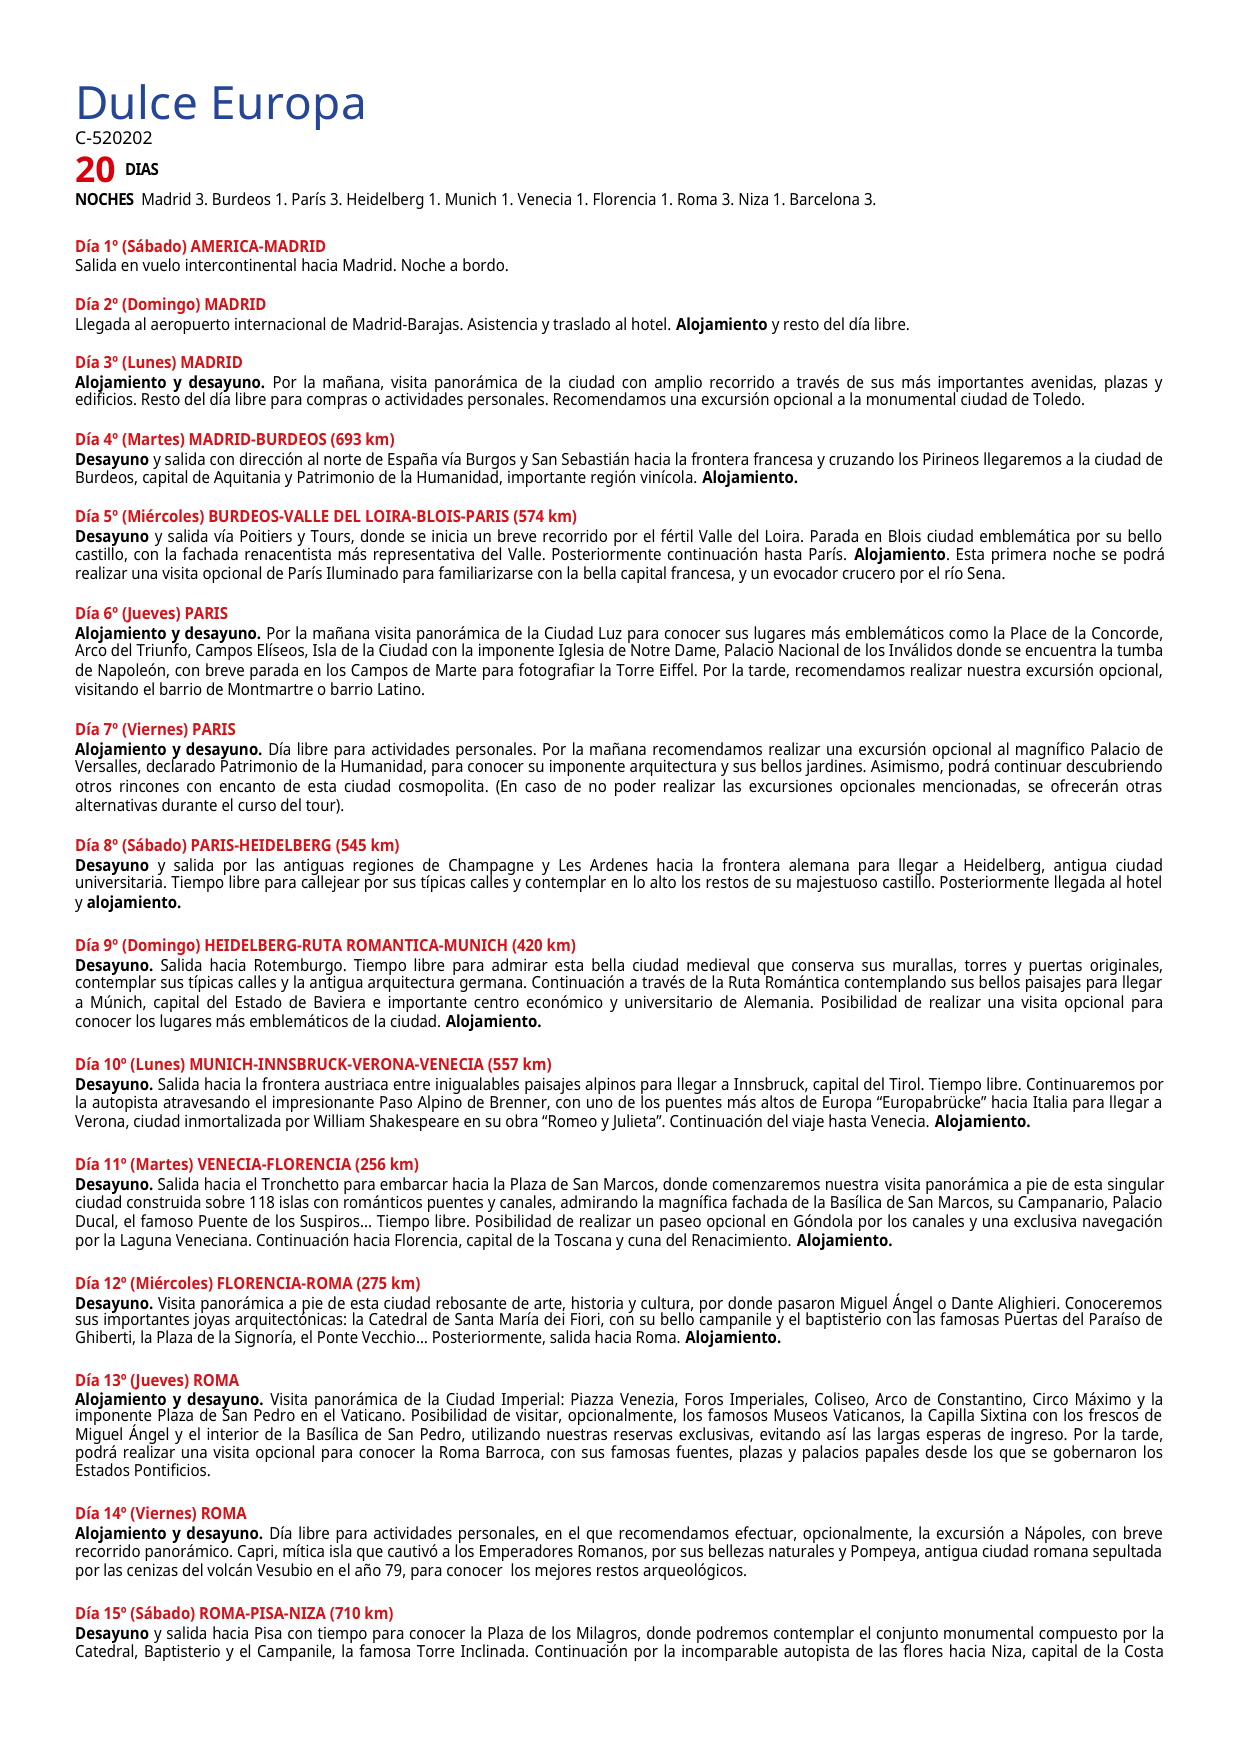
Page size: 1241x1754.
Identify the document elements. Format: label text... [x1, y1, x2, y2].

text Día 3º (Lunes) MADRID [75, 353, 1165, 372]
text Alojamiento y desayuno. Día libre para actividades personales, en el que recomendamos efectuar, opcionalmente, la excursión a Nápoles, con breve recorrido panorámico. Capri, mítica isla que cautivó a los Emperadores Romanos, por sus bellezas naturales y Pompeya, antigua ciudad romana sepultada por las cenizas del volcán Vesubio en el año 79, para conocer los mejores restos arqueológicos. [75, 1523, 1165, 1581]
text Dulce Europa [75, 75, 1165, 128]
text Día 10º (Lunes) MUNICH-INNSBRUCK-VERONA-VENECIA (557 km) [75, 1055, 1165, 1074]
text Día 2º (Domingo) MADRID [75, 295, 1165, 314]
text NOCHES Madrid 3. Burdeos 1. París 3. Heidelberg 1. Munich 1. Venecia 1. Florencia 1. Roma 3. Niza 1. Barcelona 3. [75, 189, 1165, 209]
text Desayuno. Visita panorámica a pie de esta ciudad rebosante de arte, historia y cultura, por donde pasaron Miguel Ángel o Dante Alighieri. Conoceremos sus importantes joyas arquitectónicas: la Catedral de Santa María dei Fiori, con su bello campanile y el baptisterio con las famosas Puertas del Paraíso de Ghiberti, la Plaza de la Signoría, el Ponte Vecchio… Posteriormente, salida hacia Roma. Alojamiento. [75, 1294, 1165, 1348]
text Salida en vuelo intercontinental hacia Madrid. Noche a bordo. [75, 256, 1165, 276]
text Alojamiento y desayuno. Por la mañana visita panorámica de la Ciudad Luz para conocer sus lugares más emblemáticos como la Place de la Concorde, Arco del Triunfo, Campos Elíseos, Isla de la Ciudad con la imponente Iglesia de Notre Dame, Palacio Nacional de los Inválidos donde se encuentra la tumba de Napoleón, con breve parada en los Campos de Marte para fotografiar la Torre Eiffel. Por la tarde, recomendamos realizar nuestra excursión opcional, visitando el barrio de Montmartre o barrio Latino. [75, 623, 1165, 700]
text Día 14º (Viernes) ROMA [75, 1504, 1165, 1523]
text Desayuno. Salida hacia el Tronchetto para embarcar hacia la Plaza de San Marcos, donde comenzaremos nuestra visita panorámica a pie de esta singular ciudad construida sobre 118 islas con románticos puentes y canales, admirando la magnífica fachada de la Basílica de San Marcos, su Campanario, Palacio Ducal, el famoso Puente de los Suspiros... Tiempo libre. Posibilidad de realizar un paseo opcional en Góndola por los canales y una exclusiva navegación por la Laguna Veneciana. Continuación hacia Florencia, capital de la Toscana y cuna del Renacimiento. Alojamiento. [75, 1174, 1165, 1252]
text Día 13º (Jueves) ROMA [75, 1371, 1165, 1390]
text Día 8º (Sábado) PARIS-HEIDELBERG (545 km) [75, 836, 1165, 855]
text Día 5º (Miércoles) BURDEOS-VALLE DEL LOIRA-BLOIS-PARIS (574 km) [75, 507, 1165, 526]
text Llegada al aeropuerto internacional de Madrid-Barajas. Asistencia y traslado al hotel. Alojamiento y resto del día libre. [75, 314, 1165, 333]
text 20 DIAS [75, 148, 1165, 189]
text C-520202 [75, 128, 1165, 148]
text Día 7º (Viernes) PARIS [75, 720, 1165, 739]
text Día 9º (Domingo) HEIDELBERG-RUTA ROMANTICA-MUNICH (420 km) [75, 936, 1165, 955]
text Día 12º (Miércoles) FLORENCIA-ROMA (275 km) [75, 1274, 1165, 1294]
text Alojamiento y desayuno. Día libre para actividades personales. Por la mañana recomendamos realizar una excursión opcional al magnífico Palacio de Versalles, declarado Patrimonio de la Humanidad, para conocer su imponente arquitectura y sus bellos jardines. Asimismo, podrá continuar descubriendo otros rincones con encanto de esta ciudad cosmopolita. (En caso de no poder realizar las excursiones opcionales mencionadas, se ofrecerán otras alternativas durante el curso del tour). [75, 739, 1165, 816]
text Día 15º (Sábado) ROMA-PISA-NIZA (710 km) [75, 1604, 1165, 1623]
text Desayuno. Salida hacia Rotemburgo. Tiempo libre para admirar esta bella ciudad medieval que conserva sus murallas, torres y puertas originales, contemplar sus típicas calles y la antigua arquitectura germana. Continuación a través de la Ruta Romántica contemplando sus bellos paisajes para llegar a Múnich, capital del Estado de Baviera e importante centro económico y universitario de Alemania. Posibilidad de realizar una visita opcional para conocer los lugares más emblemáticos de la ciudad. Alojamiento. [75, 955, 1165, 1032]
text Día 6º (Jueves) PARIS [75, 604, 1165, 623]
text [75, 1623, 1165, 1662]
text Desayuno y salida por las antiguas regiones de Champagne y Les Ardenes hacia la frontera alemana para llegar a Heidelberg, antigua ciudad universitaria. Tiempo libre para callejear por sus típicas calles y contemplar en lo alto los restos de su majestuoso castillo. Posteriormente llegada al hotel y alojamiento. [75, 855, 1165, 913]
text Desayuno y salida vía Poitiers y Tours, donde se inicia un breve recorrido por el fértil Valle del Loira. Parada en Blois ciudad emblemática por su bello castillo, con la fachada renacentista más representativa del Valle. Posteriormente continuación hasta París. Alojamiento. Esta primera noche se podrá realizar una visita opcional de París Iluminado para familiarizarse con la bella capital francesa, y un evocador crucero por el río Sena. [75, 526, 1165, 584]
text Desayuno y salida con dirección al norte de España vía Burgos y San Sebastián hacia la frontera francesa y cruzando los Pirineos llegaremos a la ciudad de Burdeos, capital de Aquitania y Patrimonio de la Humanidad, importante región vinícola. Alojamiento. [75, 449, 1165, 488]
text Alojamiento y desayuno. Visita panorámica de la Ciudad Imperial: Piazza Venezia, Foros Imperiales, Coliseo, Arco de Constantino, Circo Máximo y la imponente Plaza de San Pedro en el Vaticano. Posibilidad de visitar, opcionalmente, los famosos Museos Vaticanos, la Capilla Sixtina con los frescos de Miguel Ángel y el interior de la Basílica de San Pedro, utilizando nuestras reservas exclusivas, evitando así las largas esperas de ingreso. Por la tarde, podrá realizar una visita opcional para conocer la Roma Barroca, con sus famosas fuentes, plazas y palacios papales desde los que se gobernaron los Estados Pontificios. [75, 1390, 1165, 1481]
text Día 1º (Sábado) AMERICA-MADRID [75, 237, 1165, 256]
text Día 4º (Martes) MADRID-BURDEOS (693 km) [75, 430, 1165, 449]
text Alojamiento y desayuno. Por la mañana, visita panorámica de la ciudad con amplio recorrido a través de sus más importantes avenidas, plazas y edificios. Resto del día libre para compras o actividades personales. Recomendamos una excursión opcional a la monumental ciudad de Toledo. [75, 372, 1165, 411]
text Desayuno. Salida hacia la frontera austriaca entre inigualables paisajes alpinos para llegar a Innsbruck, capital del Tirol. Tiempo libre. Continuaremos por la autopista atravesando el impresionante Paso Alpino de Brenner, con uno de los puentes más altos de Europa “Europabrücke” hacia Italia para llegar a Verona, ciudad inmortalizada por William Shakespeare en su obra “Romeo y Julieta”. Continuación del viaje hasta Venecia. Alojamiento. [75, 1074, 1165, 1132]
text Día 11º (Martes) VENECIA-FLORENCIA (256 km) [75, 1155, 1165, 1174]
